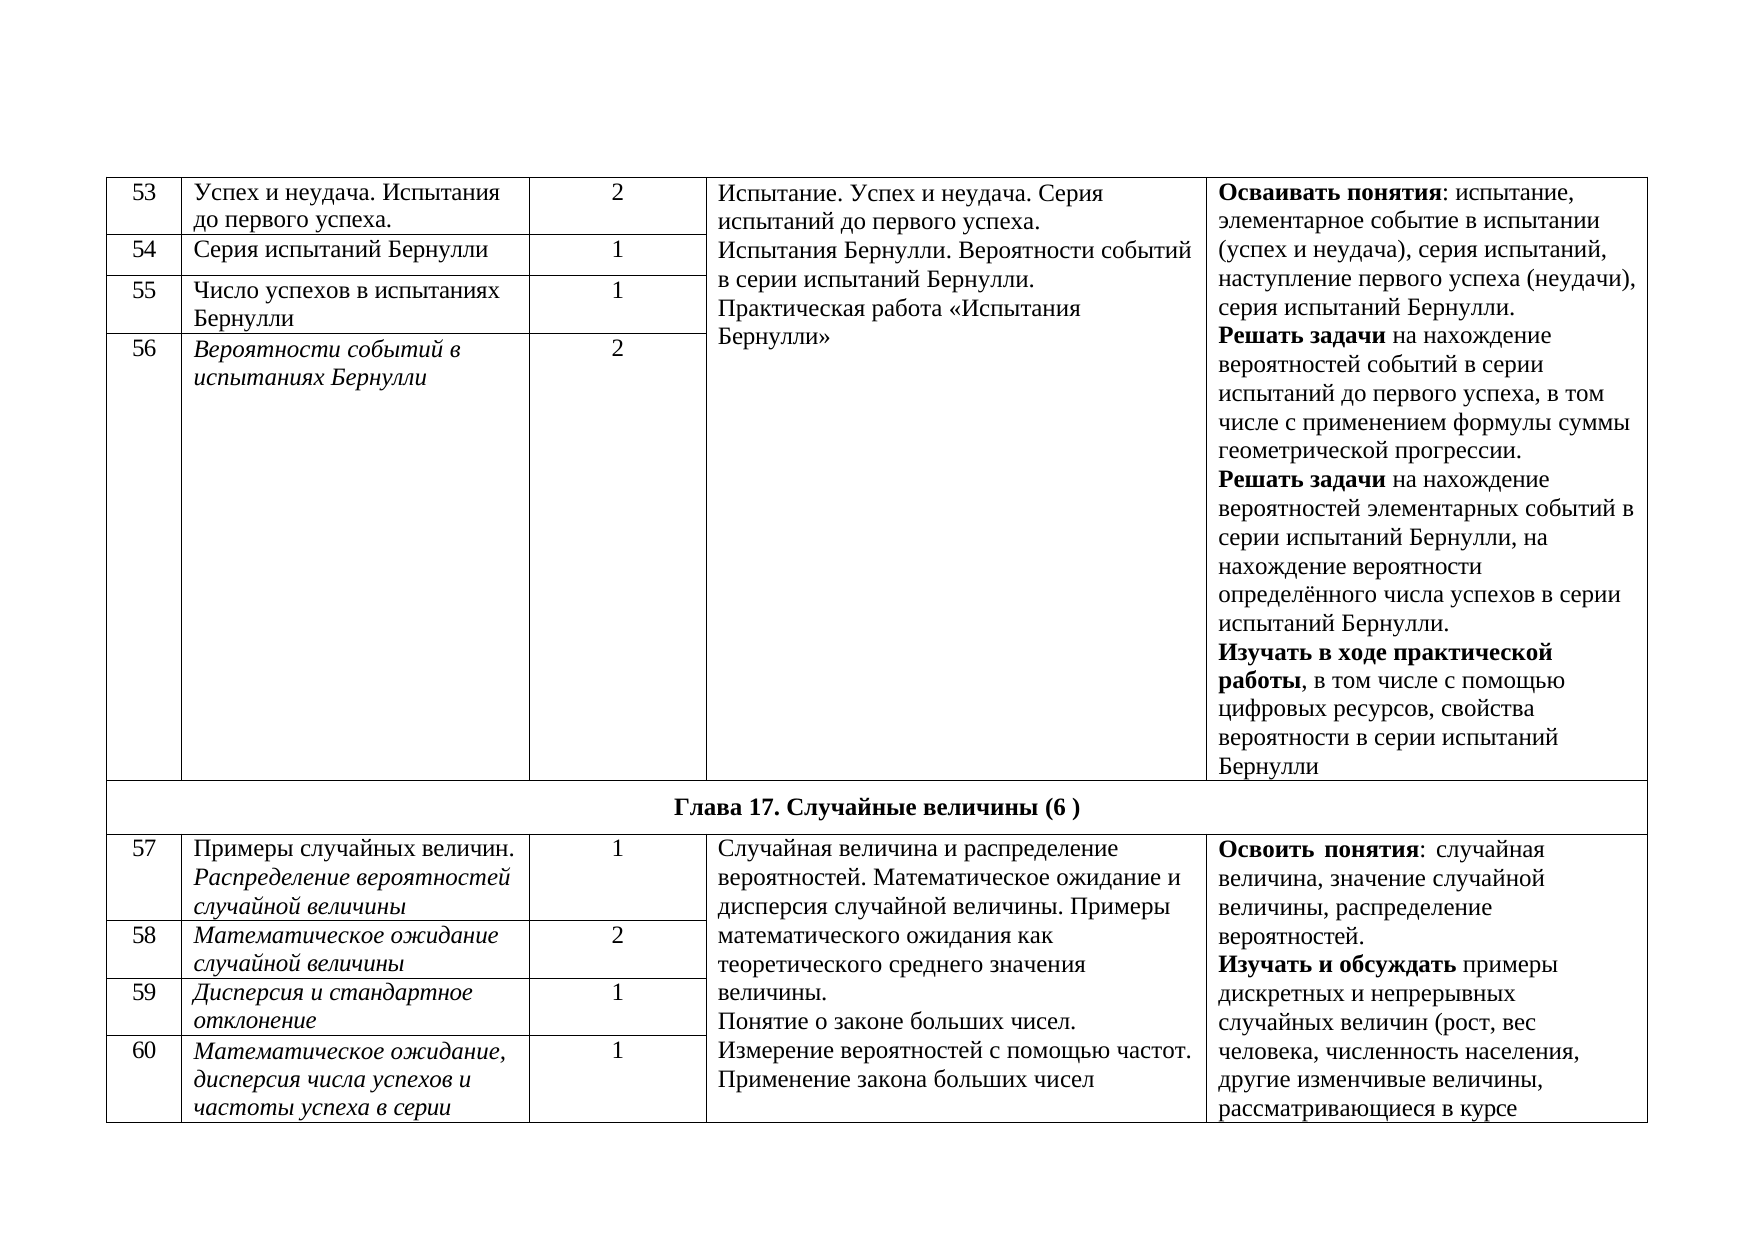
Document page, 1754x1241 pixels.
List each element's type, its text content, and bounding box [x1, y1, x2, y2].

table_cell Глава 17. Случайные величины (6 ) [107, 781, 1647, 833]
table_cell 1 [530, 1036, 706, 1122]
table_cell Дисперсия и стандартное отклонение [182, 979, 529, 1035]
table_cell 2 [530, 921, 706, 977]
table_cell 57 [107, 835, 181, 920]
table_cell Примеры случайных величин. Распределение вероятностей случайной величины [182, 835, 529, 920]
table_cell 2 [530, 334, 706, 780]
table_cell 1 [530, 276, 706, 333]
table_cell 1 [530, 979, 706, 1035]
table_cell 55 [107, 276, 181, 333]
table_cell Освоить понятия: случайная величина, значение случайной величины, распределение вероятностей. Изучать и обсуждать примеры дискретных и непрерывных случайных величин (рост, вес человека, численность населения, другие изменчивые величины, рассматривающиеся в курсе [1207, 835, 1647, 1122]
table_cell Число успехов в испытаниях Бернулли [182, 276, 529, 333]
table_cell 59 [107, 979, 181, 1035]
table_cell 1 [530, 835, 706, 920]
table_header Успех и неудача. Испытания до первого успеха. [182, 178, 529, 234]
table_cell 58 [107, 921, 181, 977]
table_cell Математическое ожидание, дисперсия числа успехов и частоты успеха в серии [182, 1036, 529, 1122]
table_cell 54 [107, 235, 181, 275]
table_cell 56 [107, 334, 181, 780]
table_cell Математическое ожидание случайной величины [182, 921, 529, 977]
table_header 53 [107, 178, 181, 234]
table_header 2 [530, 178, 706, 234]
table_header Осваивать понятия: испытание, элементарное событие в испытании (успех и неудача), серия испытаний, наступление первого успеха (неудачи), серия испытаний Бернулли. Решать задачи на нахождение вероятностей событий в серии испытаний до первого успеха, в том числе с применением формулы суммы геометрической прогрессии. Решать задачи на нахождение вероятностей элементарных событий в серии испытаний Бернулли, на нахождение вероятности определённого числа успехов в серии испытаний Бернулли. Изучать в ходе практической работы, в том числе с помощью цифровых ресурсов, свойства вероятности в серии испытаний Бернулли [1207, 178, 1647, 780]
table_header Испытание. Успех и неудача. Серия испытаний до первого успеха. Испытания Бернулли. Вероятности событий в серии испытаний Бернулли. Практическая работа «Испытания Бернулли» [707, 178, 1206, 780]
table_cell Серия испытаний Бернулли [182, 235, 529, 275]
table_cell 1 [530, 235, 706, 275]
table_cell 60 [107, 1036, 181, 1122]
table_cell Вероятности событий в испытаниях Бернулли [182, 334, 529, 780]
table_cell Случайная величина и распределение вероятностей. Математическое ожидание и дисперсия случайной величины. Примеры математического ожидания как теоретического среднего значения величины. Понятие о законе больших чисел. Измерение вероятностей с помощью частот. Применение закона больших чисел [707, 835, 1206, 1122]
